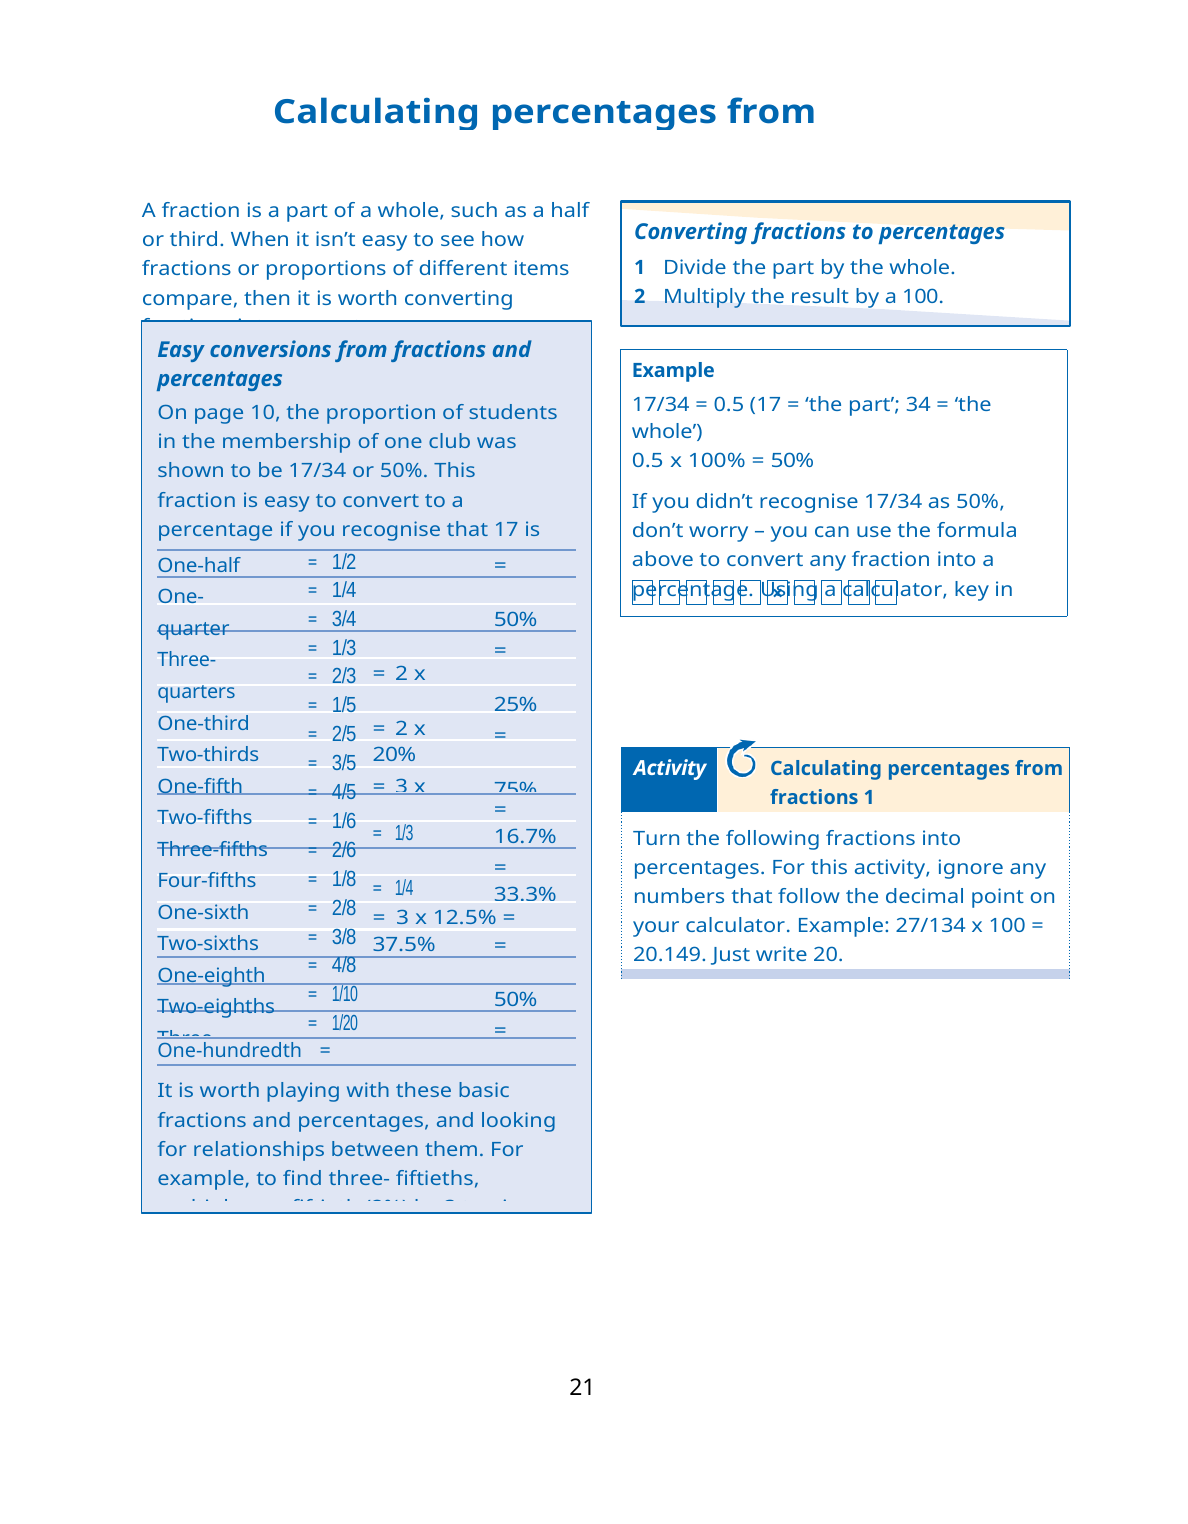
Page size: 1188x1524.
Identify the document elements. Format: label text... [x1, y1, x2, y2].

picture [725, 737, 760, 778]
table_header Activity [621, 748, 717, 812]
table_cell Turn the following fractions into percentages. For this activity, ignore any numbers that follow the decimal point on your calculator. Example: 27/134 x 100 = 20.149. Just write 20. [621, 812, 1069, 969]
table_header Calculating percentages from fractions 1 [718, 748, 1069, 812]
list A fraction is a part of a whole, such as a half or third. When it isn’t easy to see how fractions or proportions of different items compare, then it is worth converting fractions into percentages. [142, 197, 591, 320]
